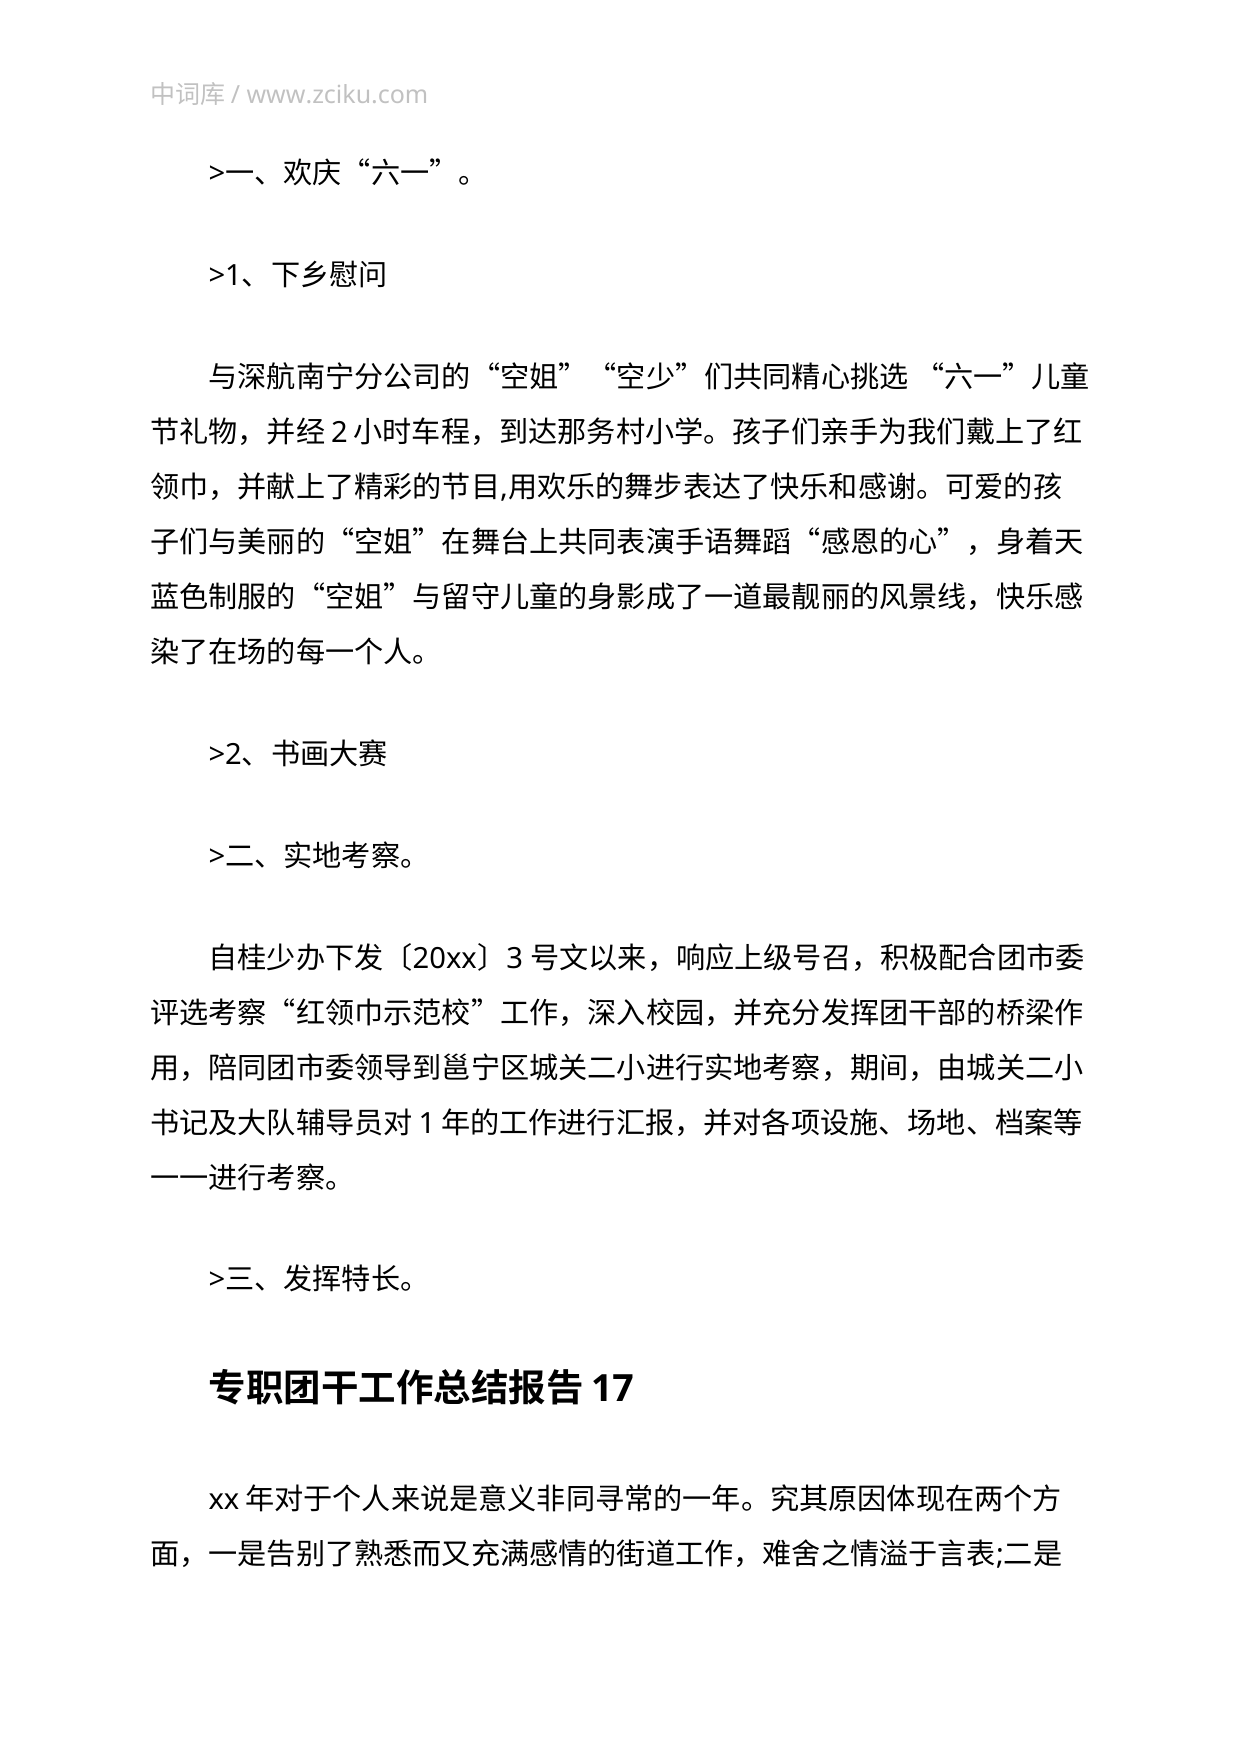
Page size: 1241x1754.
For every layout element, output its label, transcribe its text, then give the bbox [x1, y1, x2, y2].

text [150, 1476, 1090, 1573]
text >二、实地考察。 [150, 832, 1090, 875]
text 与深航南宁分公司的“空姐”“空少”们共同精心挑选 “六一”儿童节礼物，并经2小时车程，到达那务村小学。孩子们亲手为我们戴上了红领巾，并献上了精彩的节目,用欢乐的舞步表达了快乐和感谢。可爱的孩子们与美丽的“空姐”在舞台上共同表演手语舞蹈“感恩的心”，身着天蓝色制服的“空姐”与留守儿童的身影成了一道最靓丽的风景线，快乐感染了在场的每一个人。 [150, 354, 1090, 671]
text >一、欢庆“六一”。 [150, 150, 1090, 192]
text 自桂少办下发〔20xx〕3 号文以来，响应上级号召，积极配合团市委评选考察“红领巾示范校”工作，深入校园，并充分发挥团干部的桥梁作用，陪同团市委领导到邕宁区城关二小进行实地考察，期间，由城关二小书记及大队辅导员对1年的工作进行汇报，并对各项设施、场地、档案等一一进行考察。 [150, 934, 1090, 1196]
text 专职团干工作总结报告17 [150, 1358, 1090, 1412]
text >三、发挥特长。 [150, 1256, 1090, 1298]
text >1、下乡慰问 [150, 252, 1090, 294]
text >2、书画大赛 [150, 730, 1090, 773]
